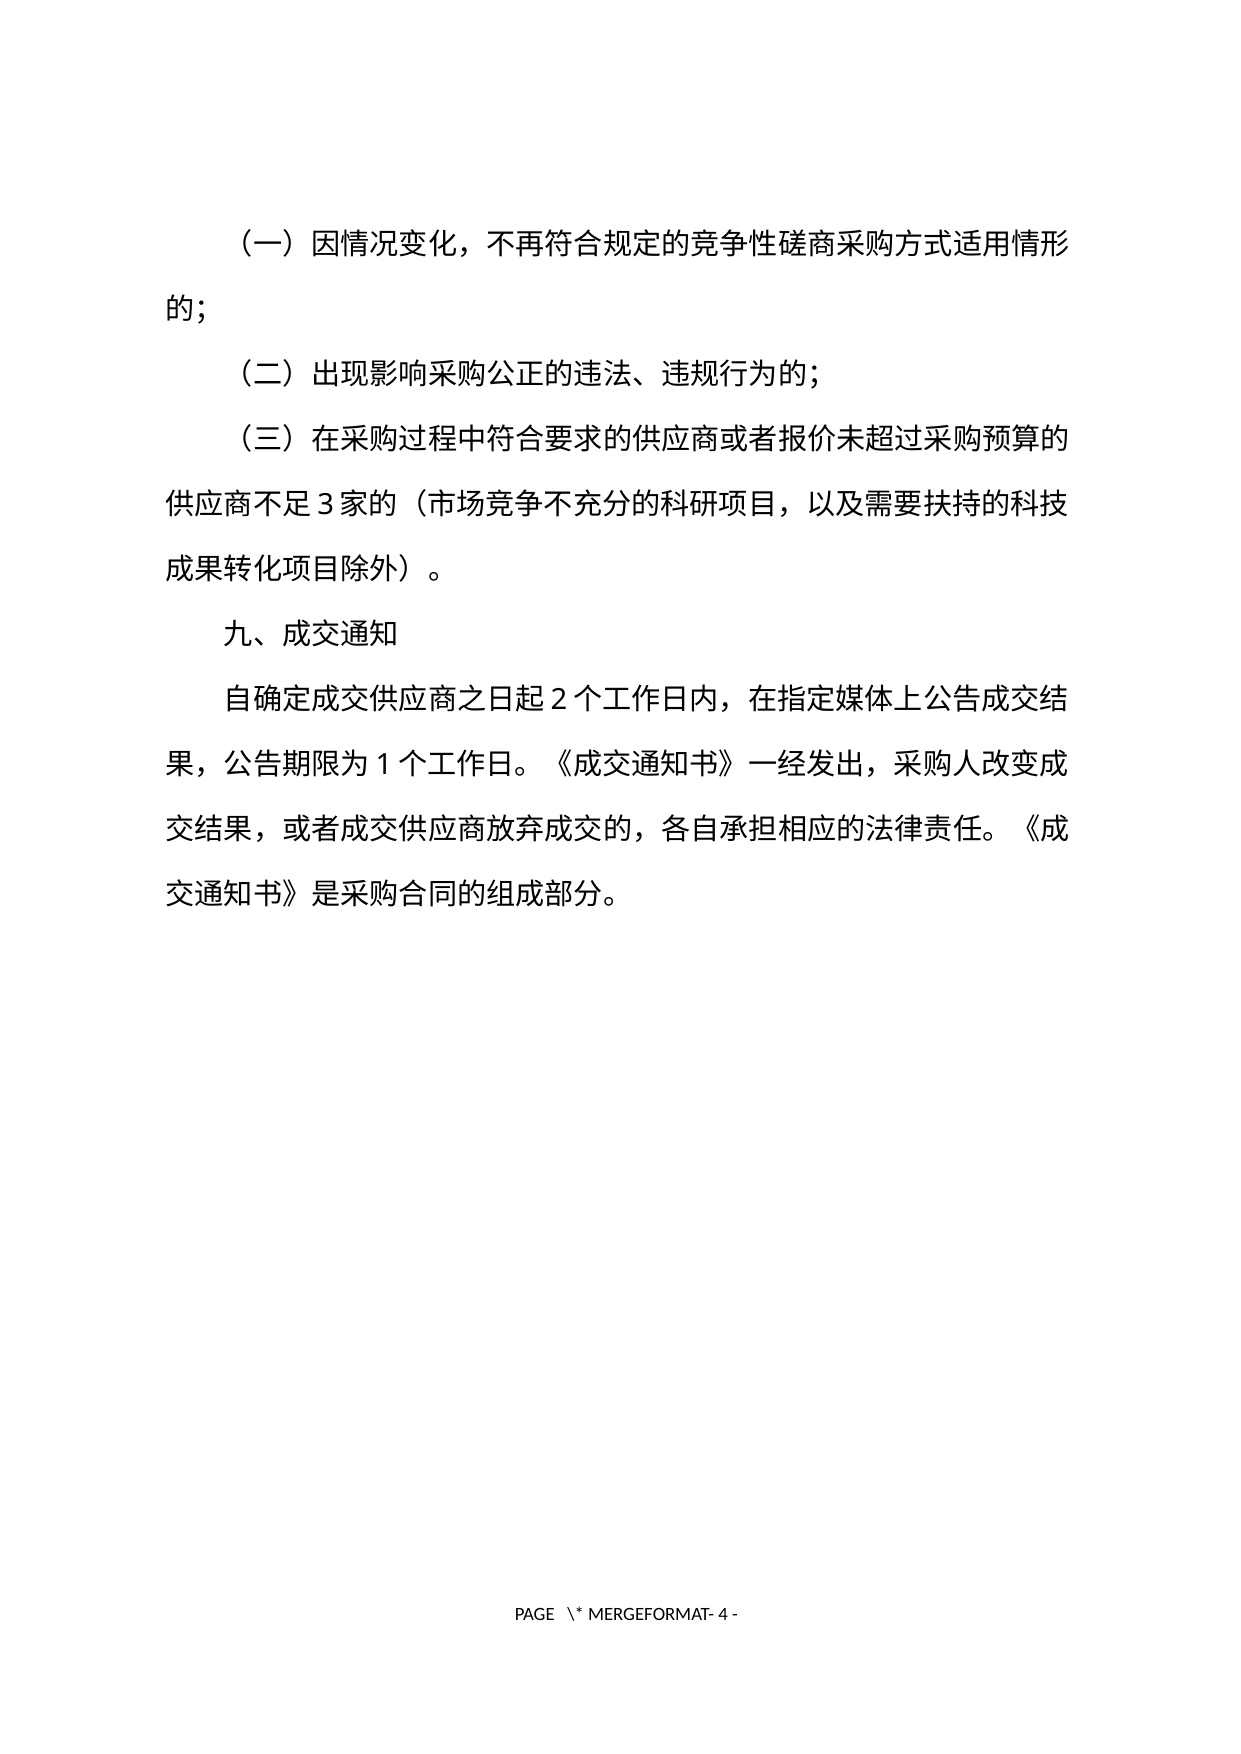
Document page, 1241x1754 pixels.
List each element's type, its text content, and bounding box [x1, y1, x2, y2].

text 自确定成交供应商之日起2个工作日内，在指定媒体上公告成交结果，公告期限为1个工作日。《成交通知书》一经发出，采购人改变成交结果，或者成交供应商放弃成交的，各自承担相应的法律责任。《成交通知书》是采购合同的组成部分。 [165, 664, 1087, 924]
text （二）出现影响采购公正的违法、违规行为的； [165, 339, 1087, 404]
text （一）因情况变化，不再符合规定的竞争性磋商采购方式适用情形的； [165, 209, 1087, 339]
text （三）在采购过程中符合要求的供应商或者报价未超过采购预算的供应商不足3家的（市场竞争不充分的科研项目，以及需要扶持的科技成果转化项目除外）。 [165, 404, 1087, 599]
text 九、成交通知 [165, 599, 1087, 664]
